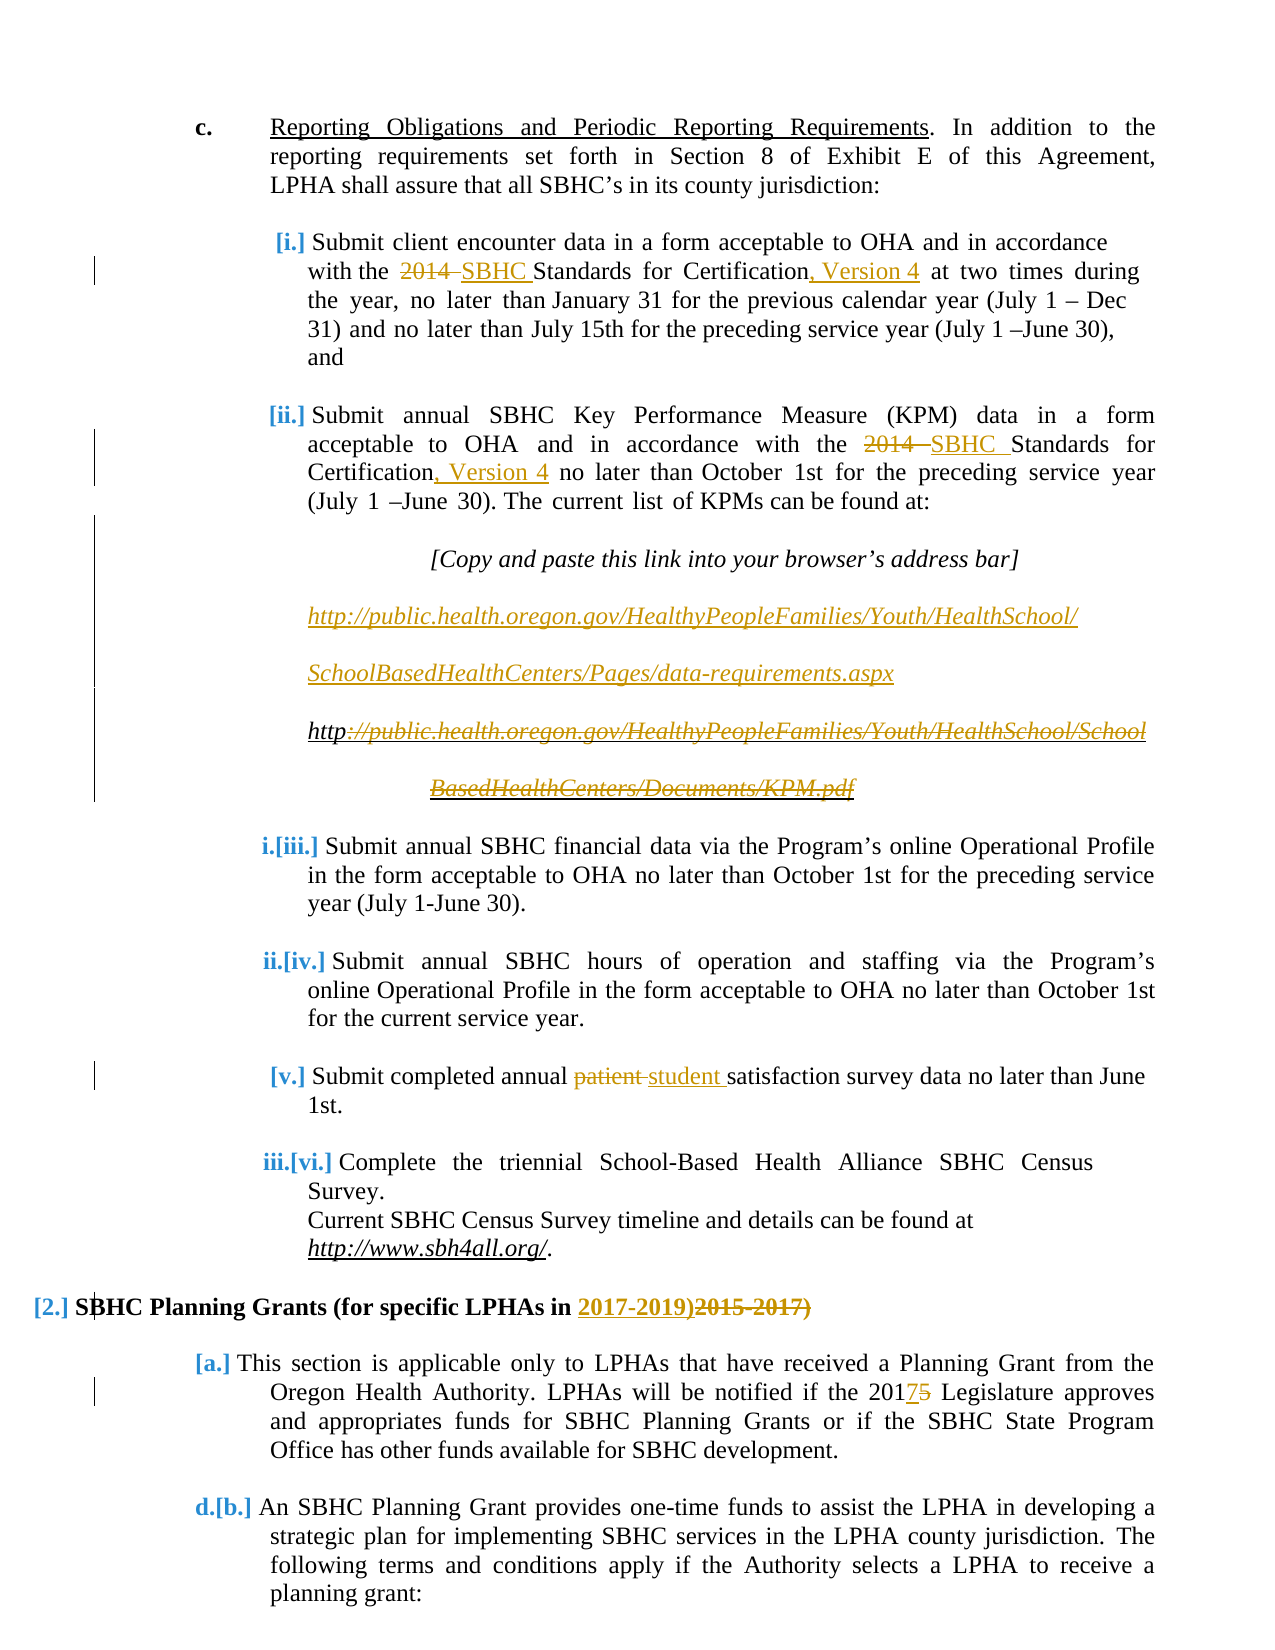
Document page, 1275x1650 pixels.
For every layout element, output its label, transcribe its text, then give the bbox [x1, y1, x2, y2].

text Current SBHC Census Survey timeline and details can be found at [307, 1205, 1167, 1233]
subtitle SBHC Planning Grants (for specific LPHAs in [95, 1292, 1167, 1320]
list Submit annual SBHC hours of operation and staffing via the Program’s online Operational Profile in the form acceptable to OHA no later than October 1st for the current service year. [263, 946, 1155, 1032]
text http://www.sbh4all.org/. [307, 1233, 1167, 1262]
text [Copy and paste this link into your browser’s address bar] [307, 515, 1167, 572]
list Submit annual SBHC financial data via the Program’s online Operational Profile in the form acceptable to OHA no later than October 1st for the preceding service year (July 1-June 30). [262, 831, 1155, 917]
list Submit completed annual satisfaction survey data no later than June 1st. [270, 1061, 1167, 1118]
list Submit client encounter data in a form acceptable to OHA and in accordance with the Standards for Certification at two times during the year, no later than January 31 for the previous calendar year (July 1 – Dec 31) and no later than July 15th for the preceding service year (July 1 –June 30), and [275, 227, 1155, 371]
list Submit annual SBHC Key Performance Measure (KPM) data in a form acceptable to OHA and in accordance with the Standards for Certification no later than October 1st for the preceding service year (July 1 –June 30). The current list of KPMs can be found at: [268, 400, 1155, 515]
list An SBHC Planning Grant provides one-time funds to assist the LPHA in developing a strategic plan for implementing SBHC services in the LPHA county jurisdiction. The following terms and conditions apply if the Authority selects a LPHA to receive a planning grant: [195, 1492, 1155, 1607]
list Reporting Obligations and Periodic Reporting Requirements. In addition to the reporting requirements set forth in Section 8 of Exhibit E of this Agreement, LPHA shall assure that all SBHC’s in its county jurisdiction: [195, 112, 1155, 199]
list This section is applicable only to LPHAs that have received a Planning Grant from the Oregon Health Authority. LPHAs will be notified if the 201 Legislature approves and appropriates funds for SBHC Planning Grants or if the SBHC State Program Office has other funds available for SBHC development. [195, 1348, 1155, 1463]
list Complete the triennial School-Based Health Alliance SBHC Census Survey. [263, 1147, 1167, 1205]
